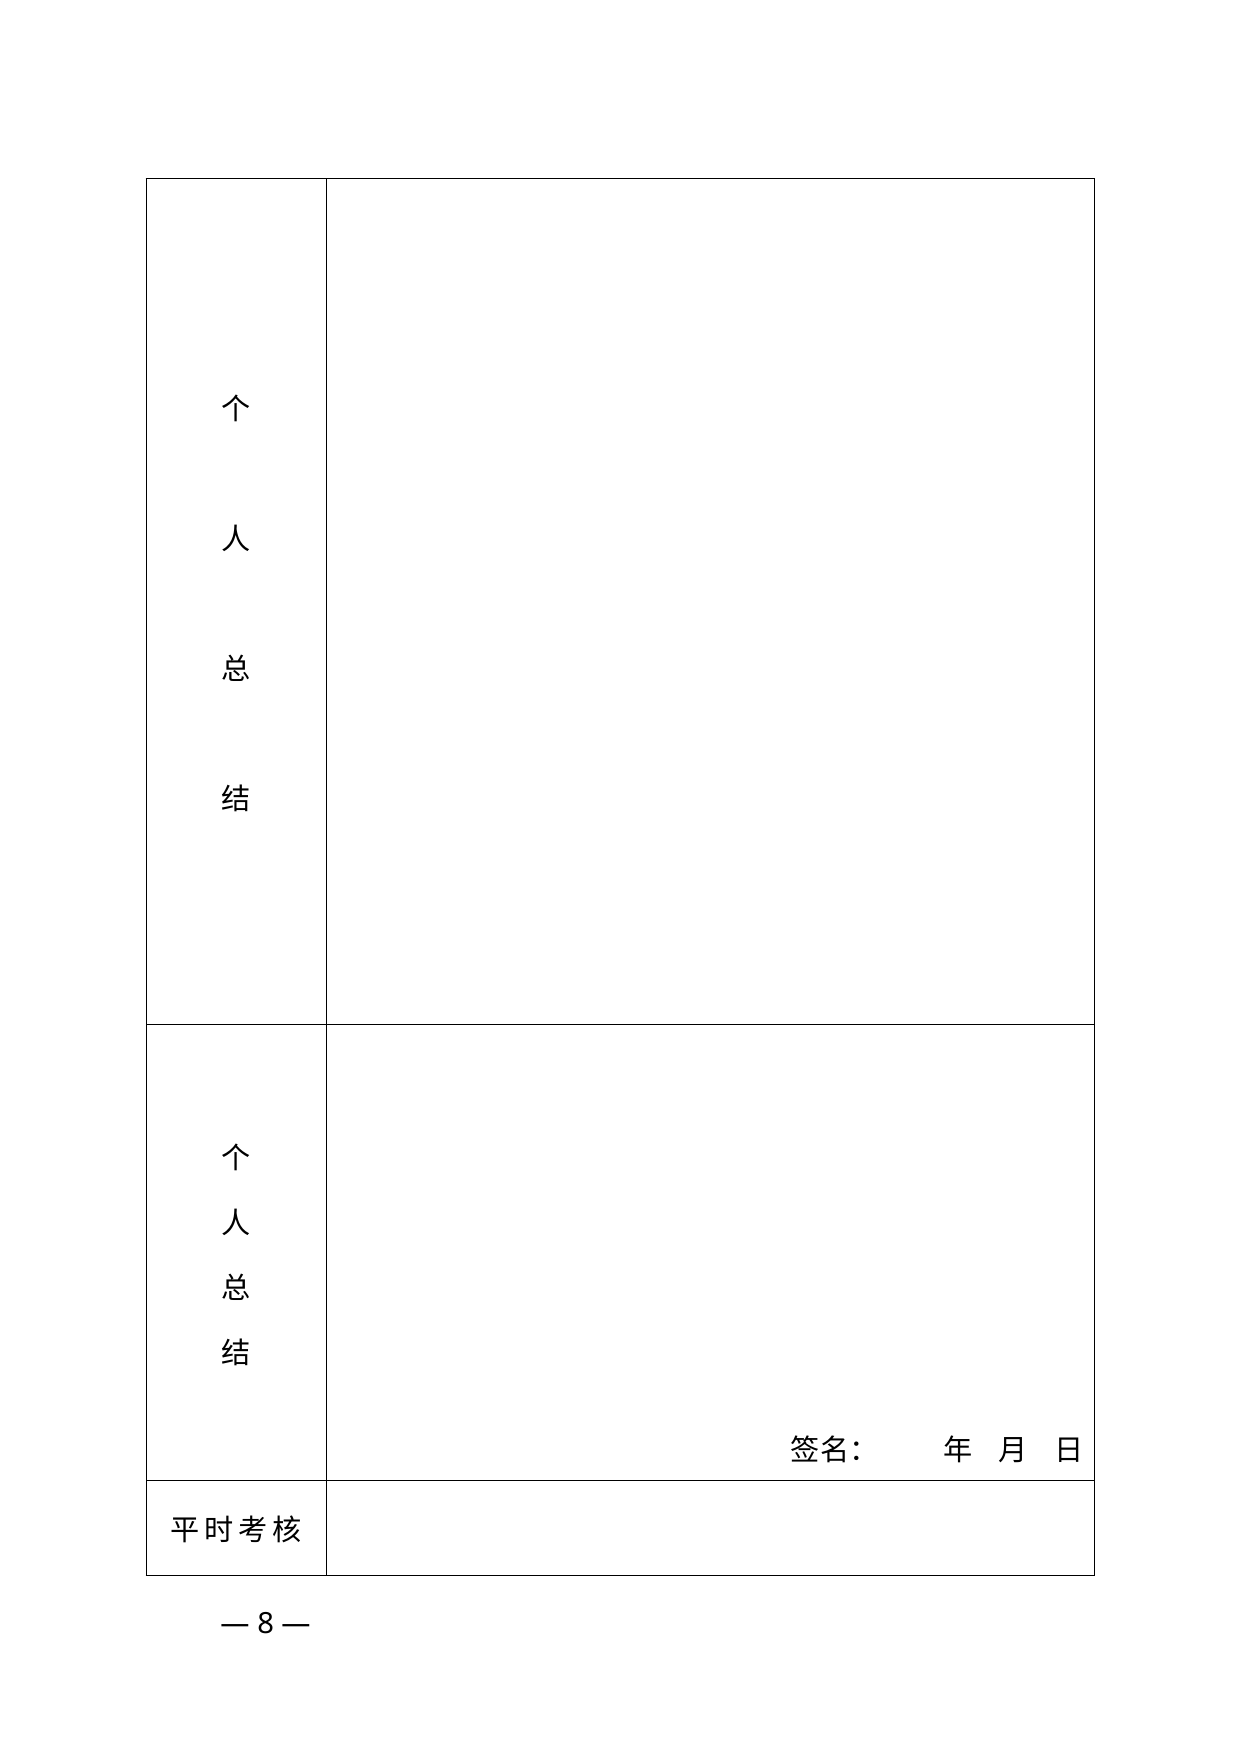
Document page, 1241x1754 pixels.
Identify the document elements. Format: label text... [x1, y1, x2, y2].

table_cell [327, 179, 1094, 1024]
table_cell 个 人 总 结 [147, 1025, 326, 1480]
table_cell 平时考核专项考核情 况 [147, 1481, 326, 1575]
table_cell 签名： 年 月 日 [327, 1025, 1094, 1480]
table_cell [327, 1481, 1094, 1575]
table_cell 个 人 总 结 [147, 179, 326, 1024]
